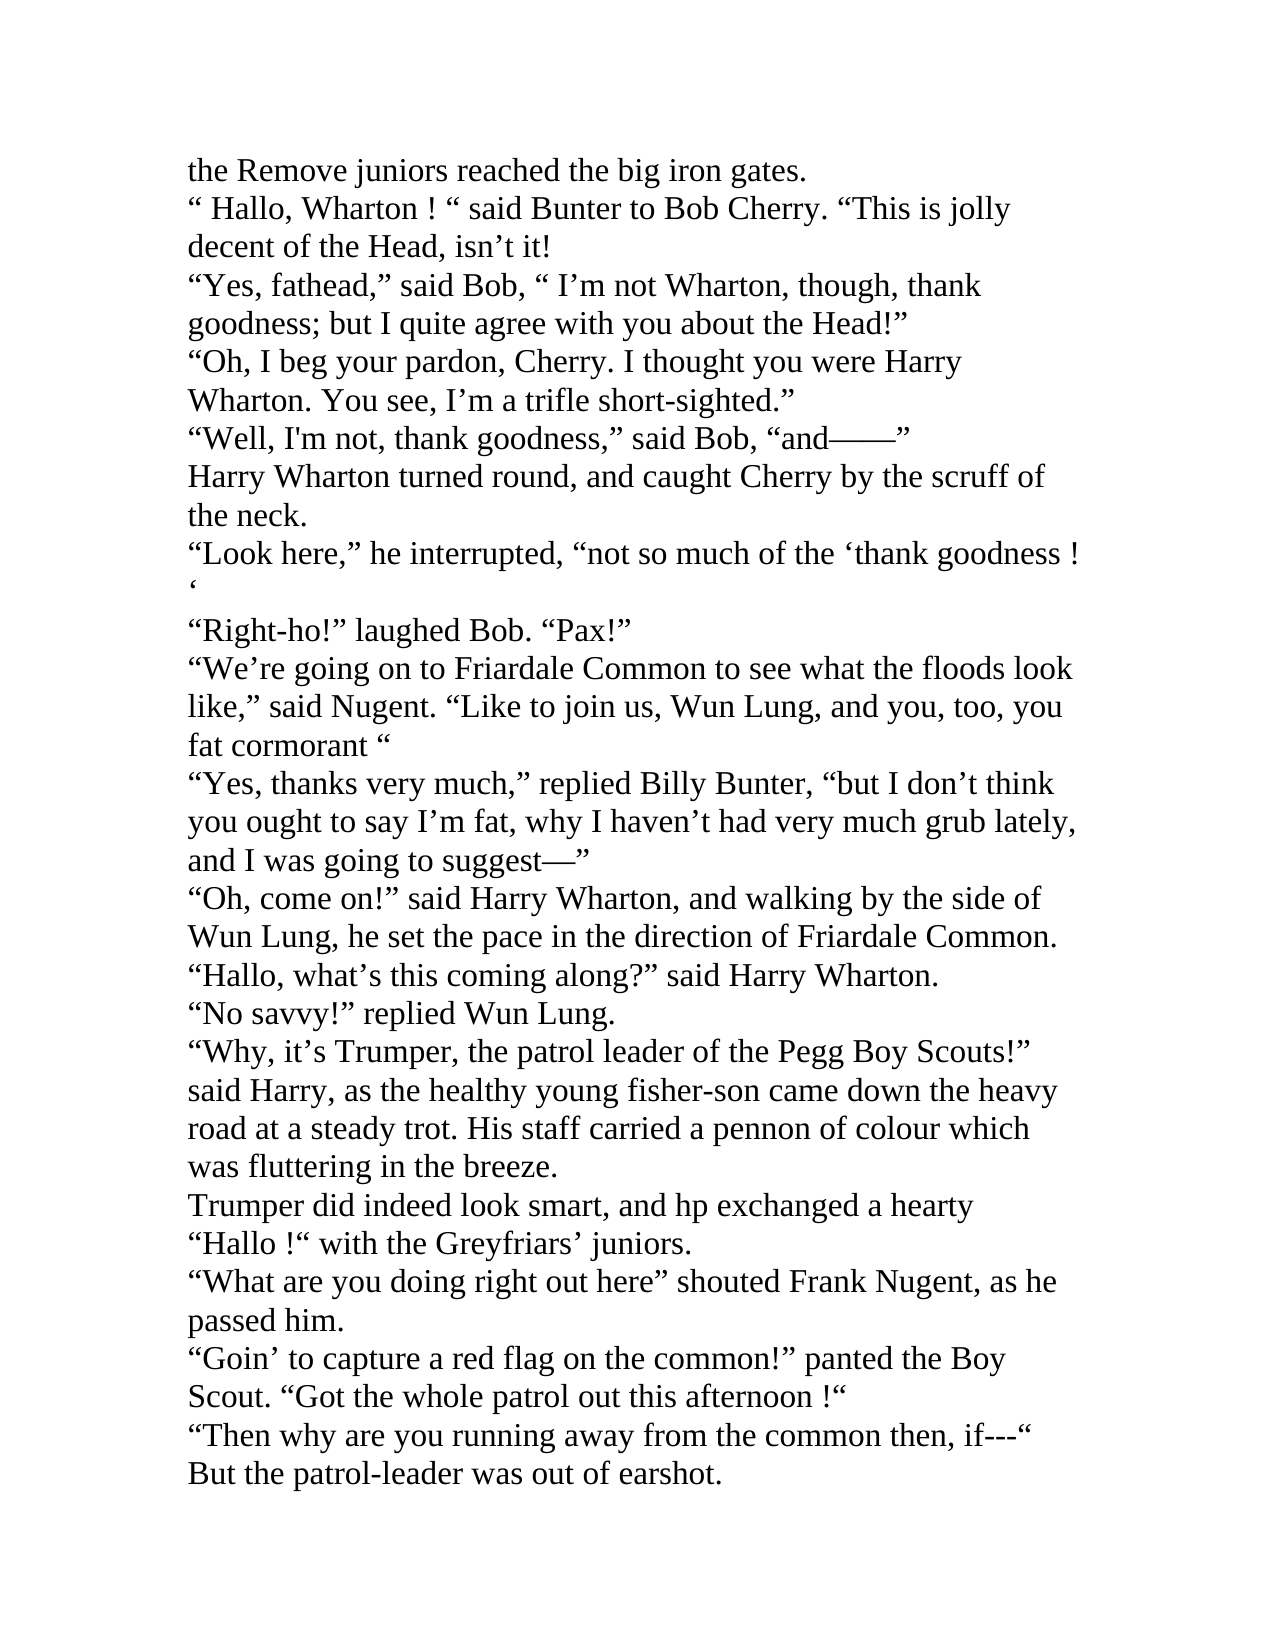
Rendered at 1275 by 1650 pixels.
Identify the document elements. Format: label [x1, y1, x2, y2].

text [187, 150, 1087, 1492]
